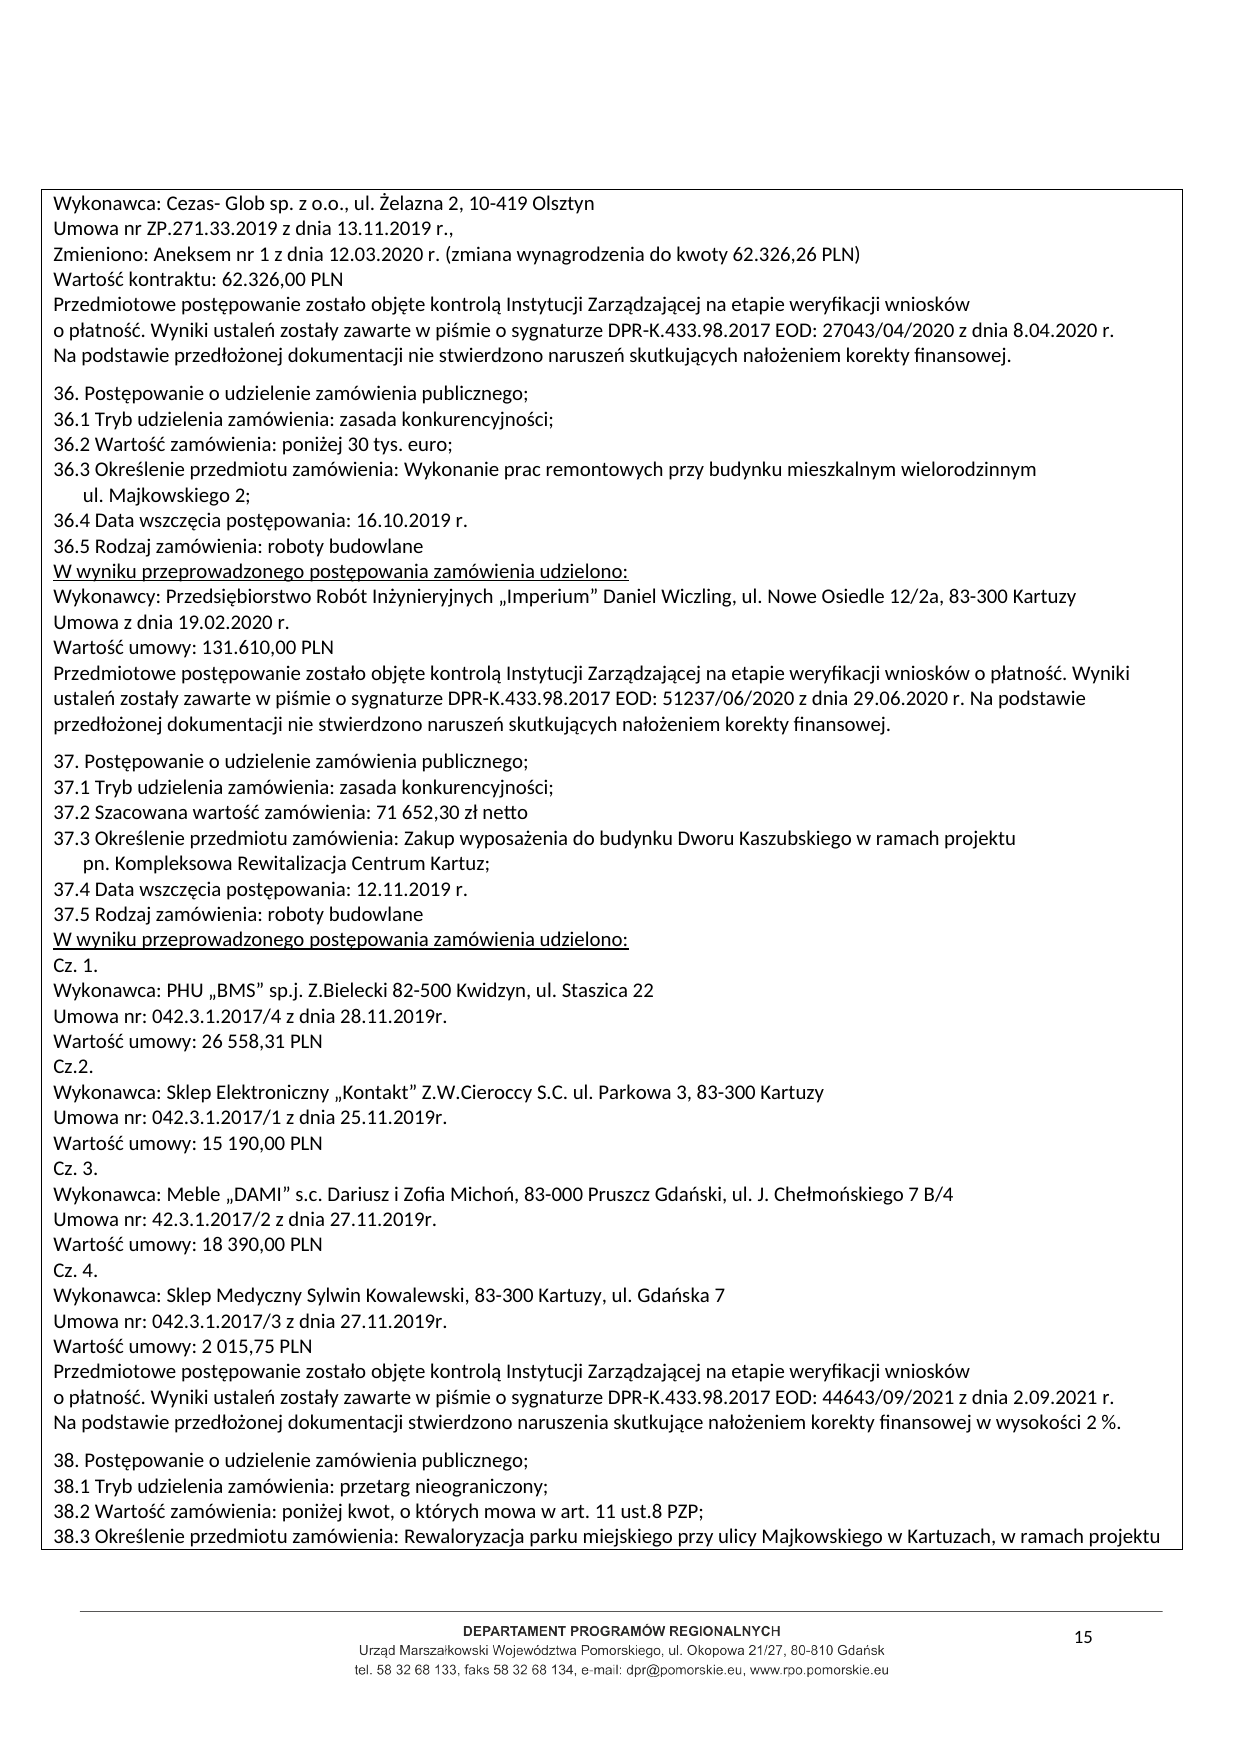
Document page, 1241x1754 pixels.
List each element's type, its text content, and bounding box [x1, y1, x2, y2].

picture [79, 1611, 1163, 1677]
